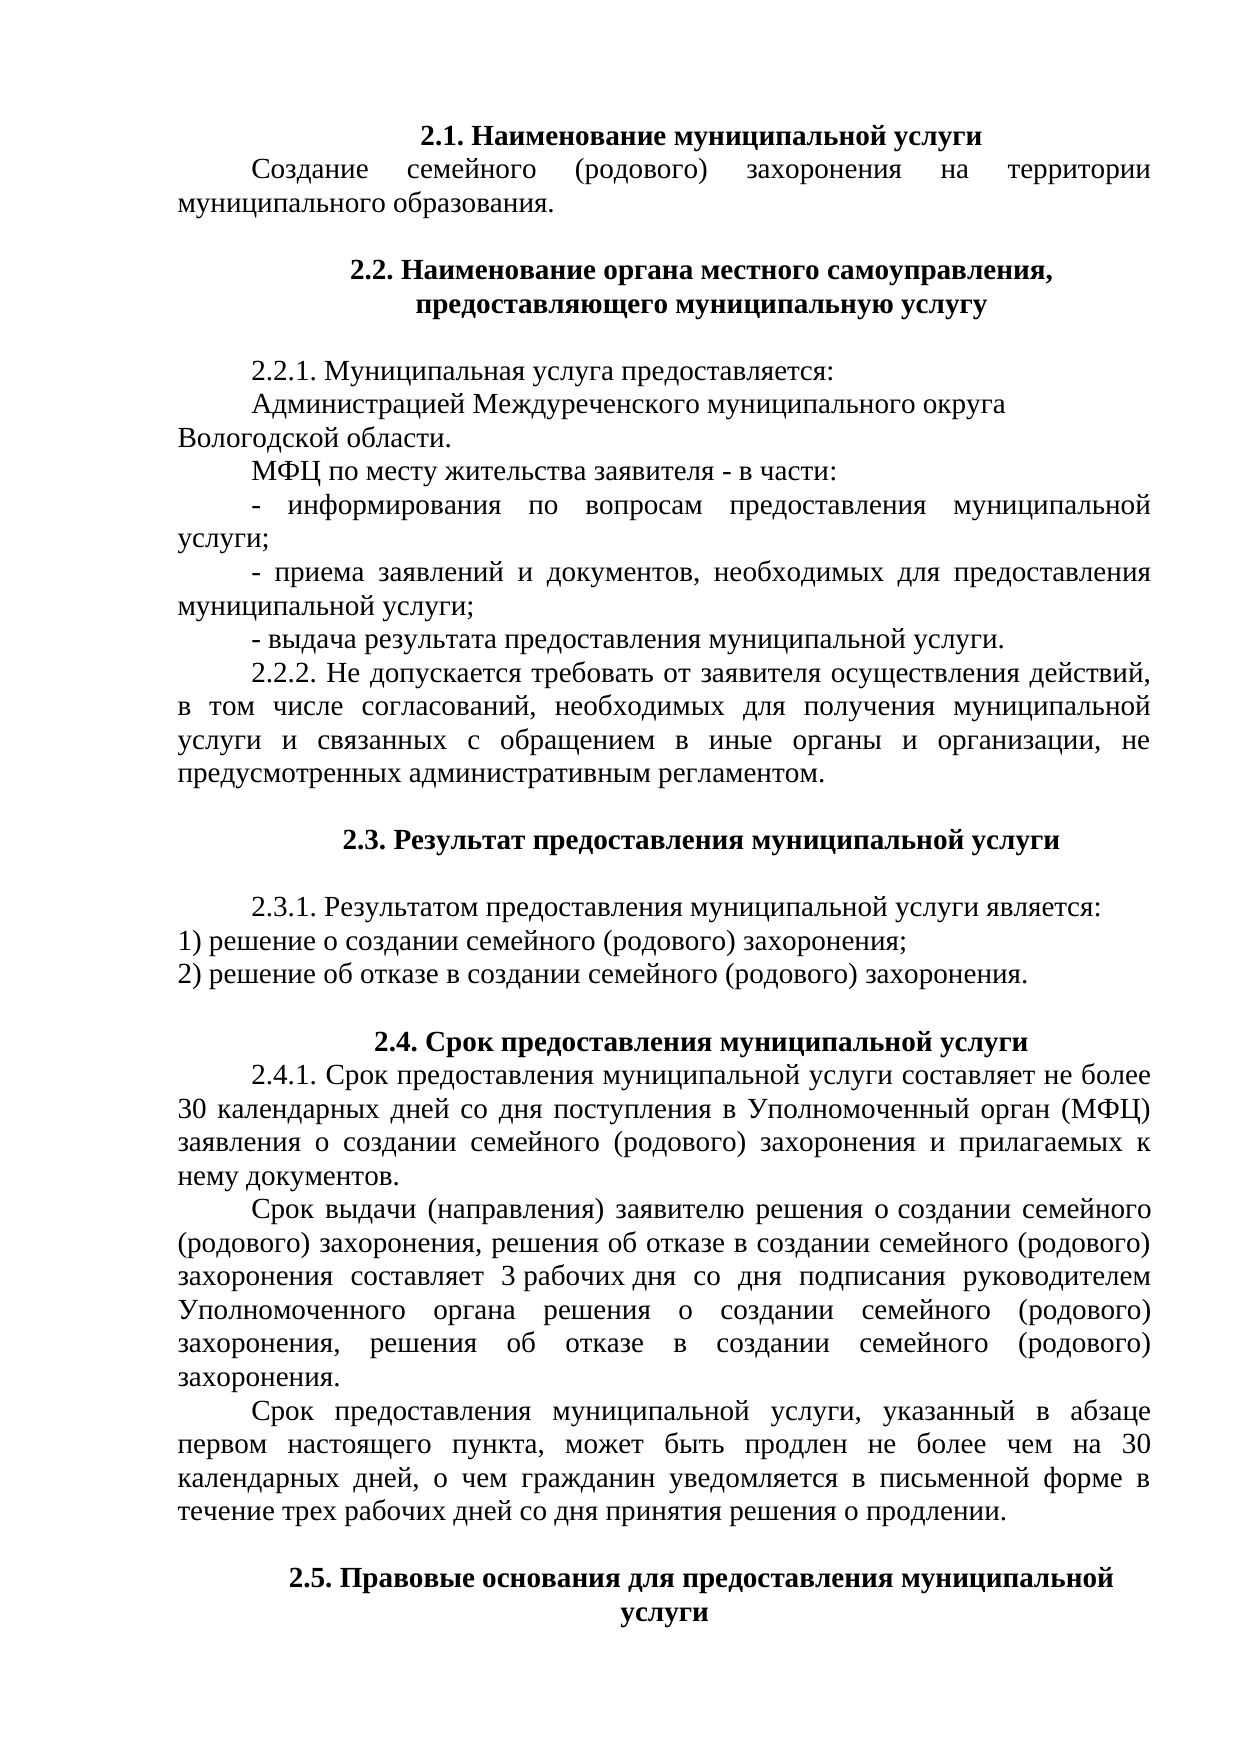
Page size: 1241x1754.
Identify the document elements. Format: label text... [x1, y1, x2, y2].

text - информирования по вопросам предоставления муниципальной услуги; [177, 487, 1152, 554]
text - приема заявлений и документов, необходимых для предоставления муниципальной услуги; [177, 554, 1152, 621]
text 2.5. Правовые основания для предоставления муниципальной услуги [177, 1560, 1152, 1627]
text 2.1. Наименование муниципальной услуги [177, 118, 1152, 152]
text - выдача результата предоставления муниципальной услуги. [177, 621, 1152, 655]
text 2) решение об отказе в создании семейного (родового) захоронения. [177, 957, 1152, 990]
text 1) решение о создании семейного (родового) захоронения; [177, 923, 1152, 957]
text 2.4.1. Срок предоставления муниципальной услуги составляет не более 30 календарных дней со дня поступления в Уполномоченный орган (МФЦ) заявления о создании семейного (родового) захоронения и прилагаемых к нему документов. [177, 1057, 1152, 1191]
text Создание семейного (родового) захоронения на территории муниципального образования. [177, 152, 1152, 219]
text Администрацией Междуреченского муниципального округа Вологодской области. [177, 386, 1152, 453]
text Срок предоставления муниципальной услуги, указанный в абзаце первом настоящего пункта, может быть продлен не более чем на 30 календарных дней, о чем гражданин уведомляется в письменной форме в течение трех рабочих дней со дня принятия решения о продлении. [177, 1393, 1152, 1527]
text 2.4. Срок предоставления муниципальной услуги [177, 1024, 1152, 1057]
text 2.3. Результат предоставления муниципальной услуги [177, 822, 1152, 856]
text 2.2.1. Муниципальная услуга предоставляется: [177, 353, 1181, 386]
text МФЦ по месту жительства заявителя - в части: [177, 453, 1152, 487]
text 2.2. Наименование органа местного самоуправления, [177, 252, 1152, 286]
text предоставляющего муниципальную услугу [177, 286, 1152, 319]
text Срок выдачи (направления) заявителю решения о создании семейного (родового) захоронения, решения об отказе в создании семейного (родового) захоронения составляет 3 рабочих дня со дня подписания руководителем Уполномоченного органа решения о создании семейного (родового) захоронения, решения об отказе в создании семейного (родового) захоронения. [177, 1191, 1152, 1393]
text 2.3.1. Результатом предоставления муниципальной услуги является: [177, 889, 1152, 923]
text 2.2.2. Не допускается требовать от заявителя осуществления действий, в том числе согласований, необходимых для получения муниципальной услуги и связанных с обращением в иные органы и организации, не предусмотренных административным регламентом. [177, 655, 1152, 789]
